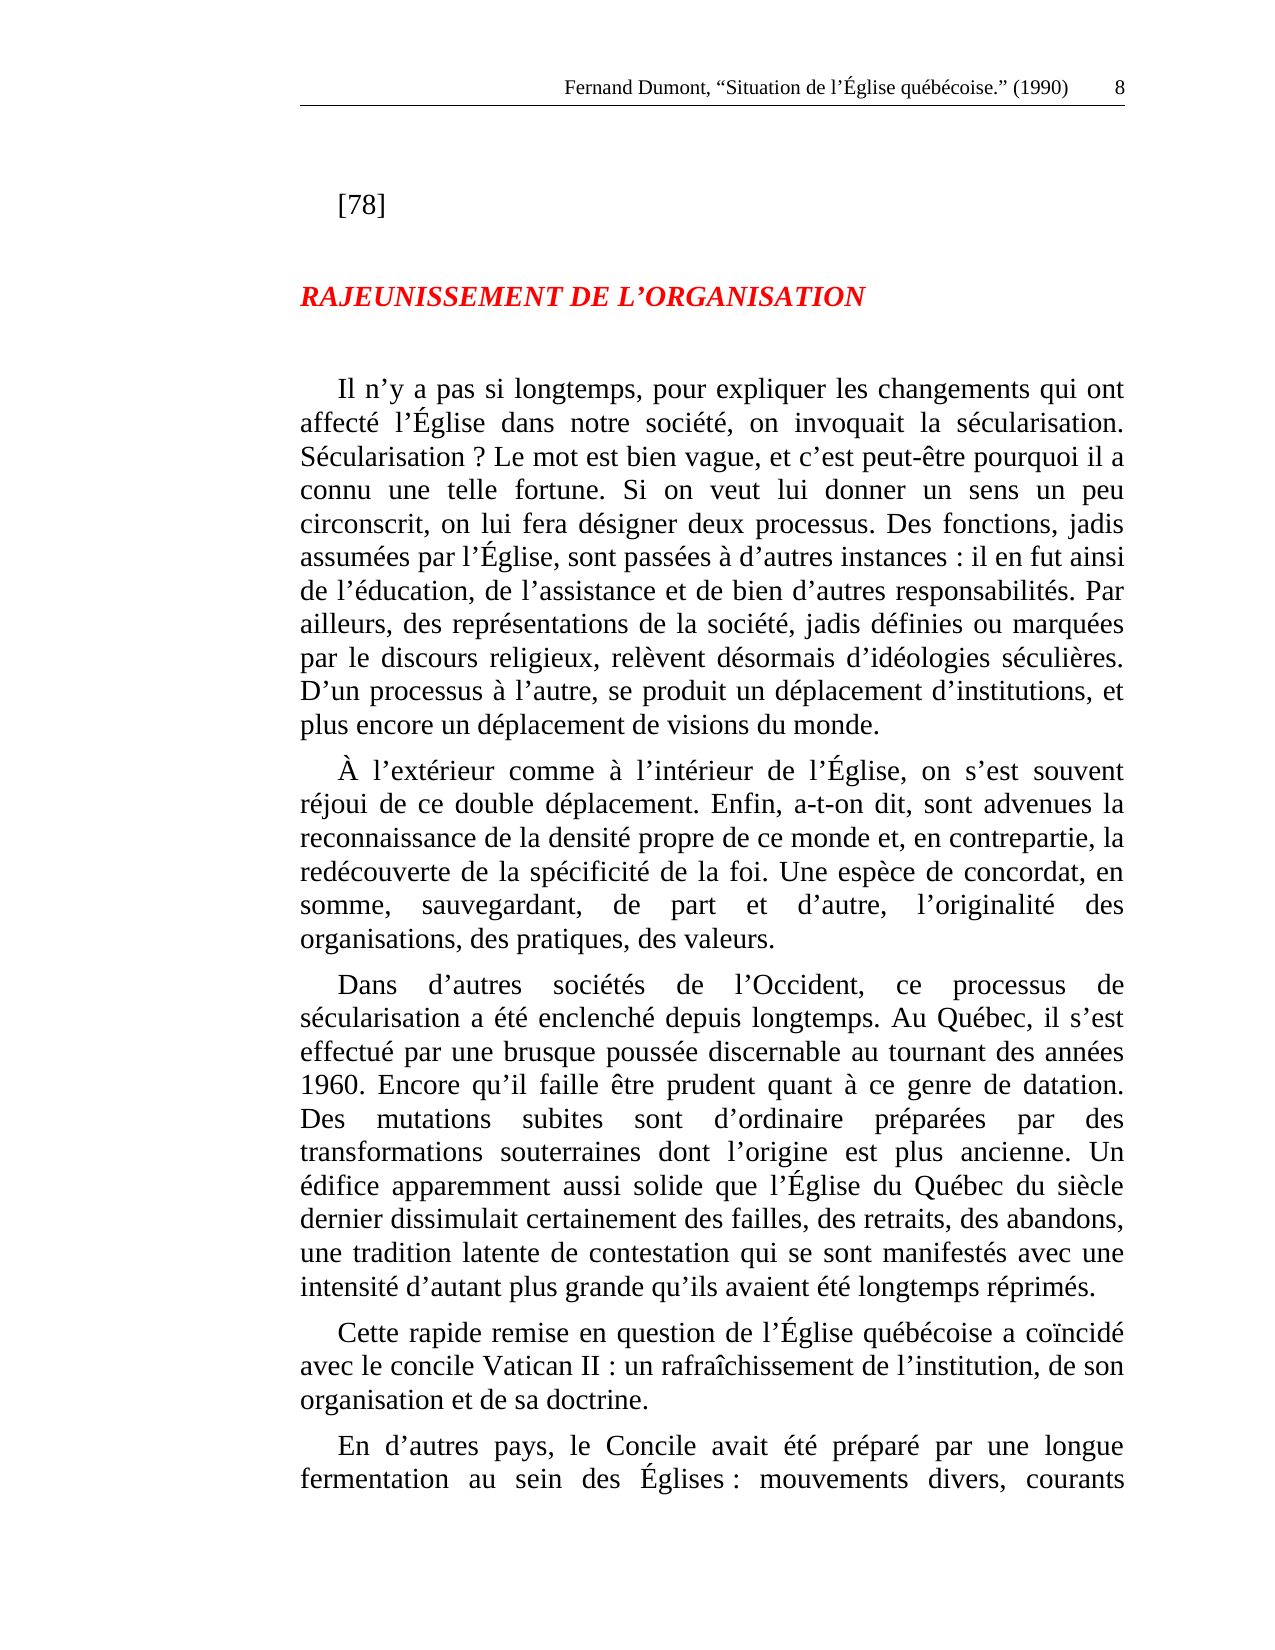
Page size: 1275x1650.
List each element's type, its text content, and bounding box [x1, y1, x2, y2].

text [300, 1428, 1125, 1495]
text À l’extérieur comme à l’intérieur de l’Église, on s’est souvent réjoui de ce double déplacement. Enfin, a-t-on dit, sont advenues la reconnaissance de la densité propre de ce monde et, en contrepartie, la redécouverte de la spécificité de la foi. Une espèce de concordat, en somme, sauvegardant, de part et d’autre, l’originalité des organisations, des pratiques, des valeurs. [300, 753, 1125, 954]
text Dans d’autres sociétés de l’Occident, ce processus de sécularisation a été enclenché depuis longtemps. Au Québec, il s’est effectué par une brusque poussée discernable au tournant des années 1960. Encore qu’il faille être prudent quant à ce genre de datation. Des mutations subites sont d’ordinaire préparées par des transformations souterraines dont l’origine est plus ancienne. Un édifice apparemment aussi solide que l’Église du Québec du siècle dernier dissimulait certainement des failles, des retraits, des abandons, une tradition latente de contestation qui se sont manifestés avec une intensité d’autant plus grande qu’ils avaient été longtemps réprimés. [300, 967, 1125, 1302]
text [78] [300, 187, 1125, 221]
text RAJEUNISSEMENT DE L’ORGANISATION [300, 279, 1125, 313]
text Cette rapide remise en question de l’Église québécoise a coïncidé avec le concile Vatican II : un rafraîchissement de l’institution, de son organisation et de sa doctrine. [300, 1315, 1125, 1415]
text Il n’y a pas si longtemps, pour expliquer les changements qui ont affecté l’Église dans notre société, on invoquait la sécularisation. Sécularisation ? Le mot est bien vague, et c’est peut-être pourquoi il a connu une telle fortune. Si on veut lui donner un sens un peu circonscrit, on lui fera désigner deux processus. Des fonctions, jadis assumées par l’Église, sont passées à d’autres instances : il en fut ainsi de l’éducation, de l’assistance et de bien d’autres responsabilités. Par ailleurs, des représentations de la société, jadis définies ou marquées par le discours religieux, relèvent désormais d’idéologies séculières. D’un processus à l’autre, se produit un déplacement d’institutions, et plus encore un déplacement de visions du monde. [300, 372, 1125, 741]
